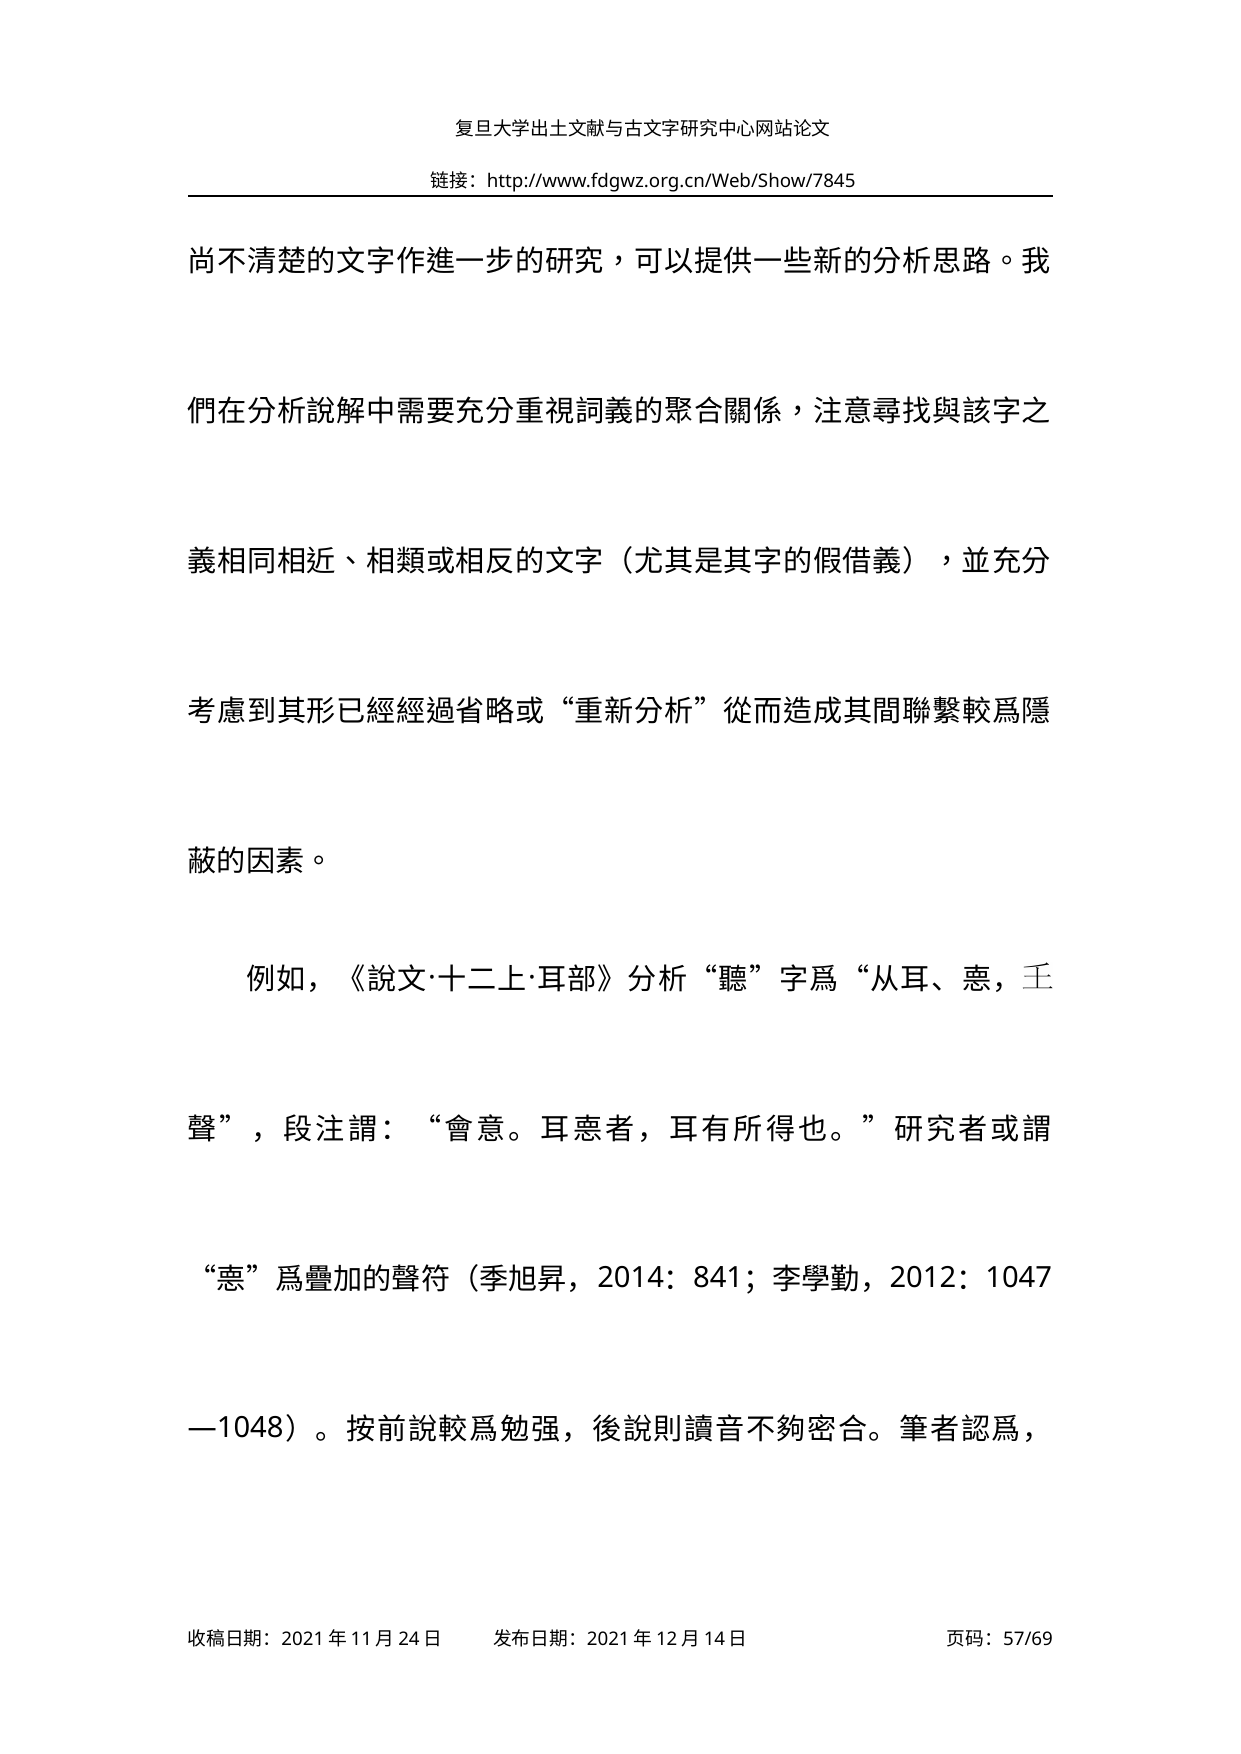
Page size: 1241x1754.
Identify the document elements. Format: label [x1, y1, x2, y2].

picture [1022, 962, 1053, 989]
text [187, 222, 1053, 897]
text [187, 939, 1053, 1464]
